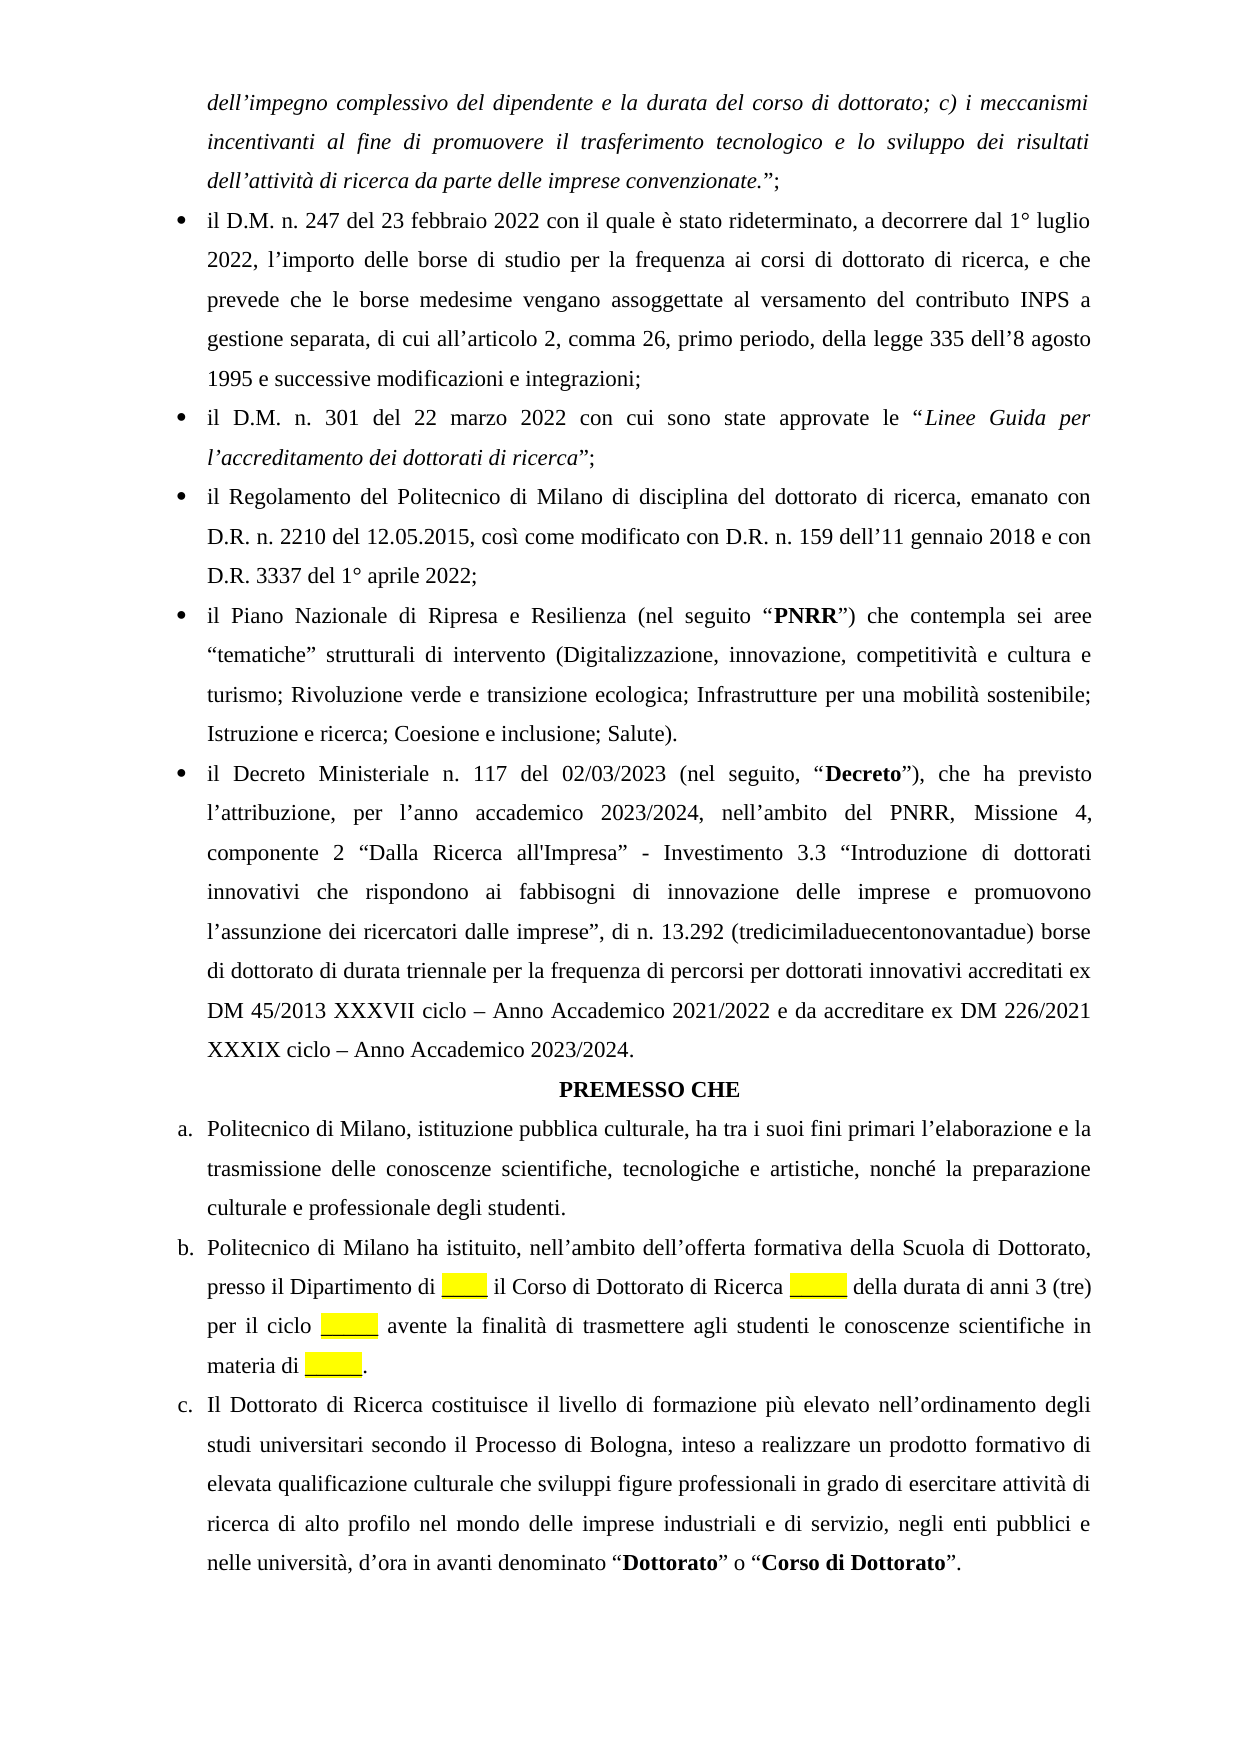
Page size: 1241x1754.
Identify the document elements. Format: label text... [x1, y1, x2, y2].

list il Decreto Ministeriale n. 117 del 02/03/2023 (nel seguito, “Decreto”), che ha previsto l’attribuzione, per l’anno accademico 2023/2024, nell’ambito del PNRR, Missione 4, componente 2 “Dalla Ricerca all'Impresa” - Investimento 3.3 “Introduzione di dottorati innovativi che rispondono ai fabbisogni di innovazione delle imprese e promuovono l’assunzione dei ricercatori dalle imprese”, di n. 13.292 (tredicimiladuecentonovantadue) borse di dottorato di durata triennale per la frequenza di percorsi per dottorati innovativi accreditati ex DM 45/2013 XXXVII ciclo – Anno Accademico 2021/2022 e da accreditare ex DM 226/2021 XXXIX ciclo – Anno Accademico 2023/2024. [177, 760, 1092, 1062]
list Politecnico di Milano ha istituito, nell’ambito dell’offerta formativa della Scuola di Dottorato, presso il Dipartimento di ____ il Corso di Dottorato di Ricerca _____ della durata di anni 3 (tre) per il ciclo _____ avente la finalità di trasmettere agli studenti le conoscenze scientifiche in materia di _____. [177, 1233, 1092, 1378]
text PREMESSO CHE [207, 1076, 1092, 1102]
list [177, 89, 1092, 194]
list Il Dottorato di Ricerca costituisce il livello di formazione più elevato nell’ordinamento degli studi universitari secondo il Processo di Bologna, inteso a realizzare un prodotto formativo di elevata qualificazione culturale che sviluppi figure professionali in grado di esercitare attività di ricerca di alto profilo nel mondo delle imprese industriali e di servizio, negli enti pubblici e nelle università, d’ora in avanti denominato “Dottorato” o “Corso di Dottorato”. [177, 1391, 1092, 1576]
list Politecnico di Milano, istituzione pubblica culturale, ha tra i suoi fini primari l’elaborazione e la trasmissione delle conoscenze scientifiche, tecnologiche e artistiche, nonché la preparazione culturale e professionale degli studenti. [177, 1115, 1092, 1220]
list il Piano Nazionale di Ripresa e Resilienza (nel seguito “PNRR”) che contempla sei aree “tematiche” strutturali di intervento (Digitalizzazione, innovazione, competitività e cultura e turismo; Rivoluzione verde e transizione ecologica; Infrastrutture per una mobilità sostenibile; Istruzione e ricerca; Coesione e inclusione; Salute). [177, 602, 1092, 747]
list il D.M. n. 247 del 23 febbraio 2022 con il quale è stato rideterminato, a decorrere dal 1° luglio 2022, l’importo delle borse di studio per la frequenza ai corsi di dottorato di ricerca, e che prevede che le borse medesime vengano assoggettate al versamento del contributo INPS a gestione separata, di cui all’articolo 2, comma 26, primo periodo, della legge 335 dell’8 agosto 1995 e successive modificazioni e integrazioni; [177, 207, 1092, 391]
list il D.M. n. 301 del 22 marzo 2022 con cui sono state approvate le “Linee Guida per l’accreditamento dei dottorati di ricerca”; [177, 404, 1092, 470]
list il Regolamento del Politecnico di Milano di disciplina del dottorato di ricerca, emanato con D.R. n. 2210 del 12.05.2015, così come modificato con D.R. n. 159 dell’11 gennaio 2018 e con D.R. 3337 del 1° aprile 2022; [177, 483, 1092, 589]
